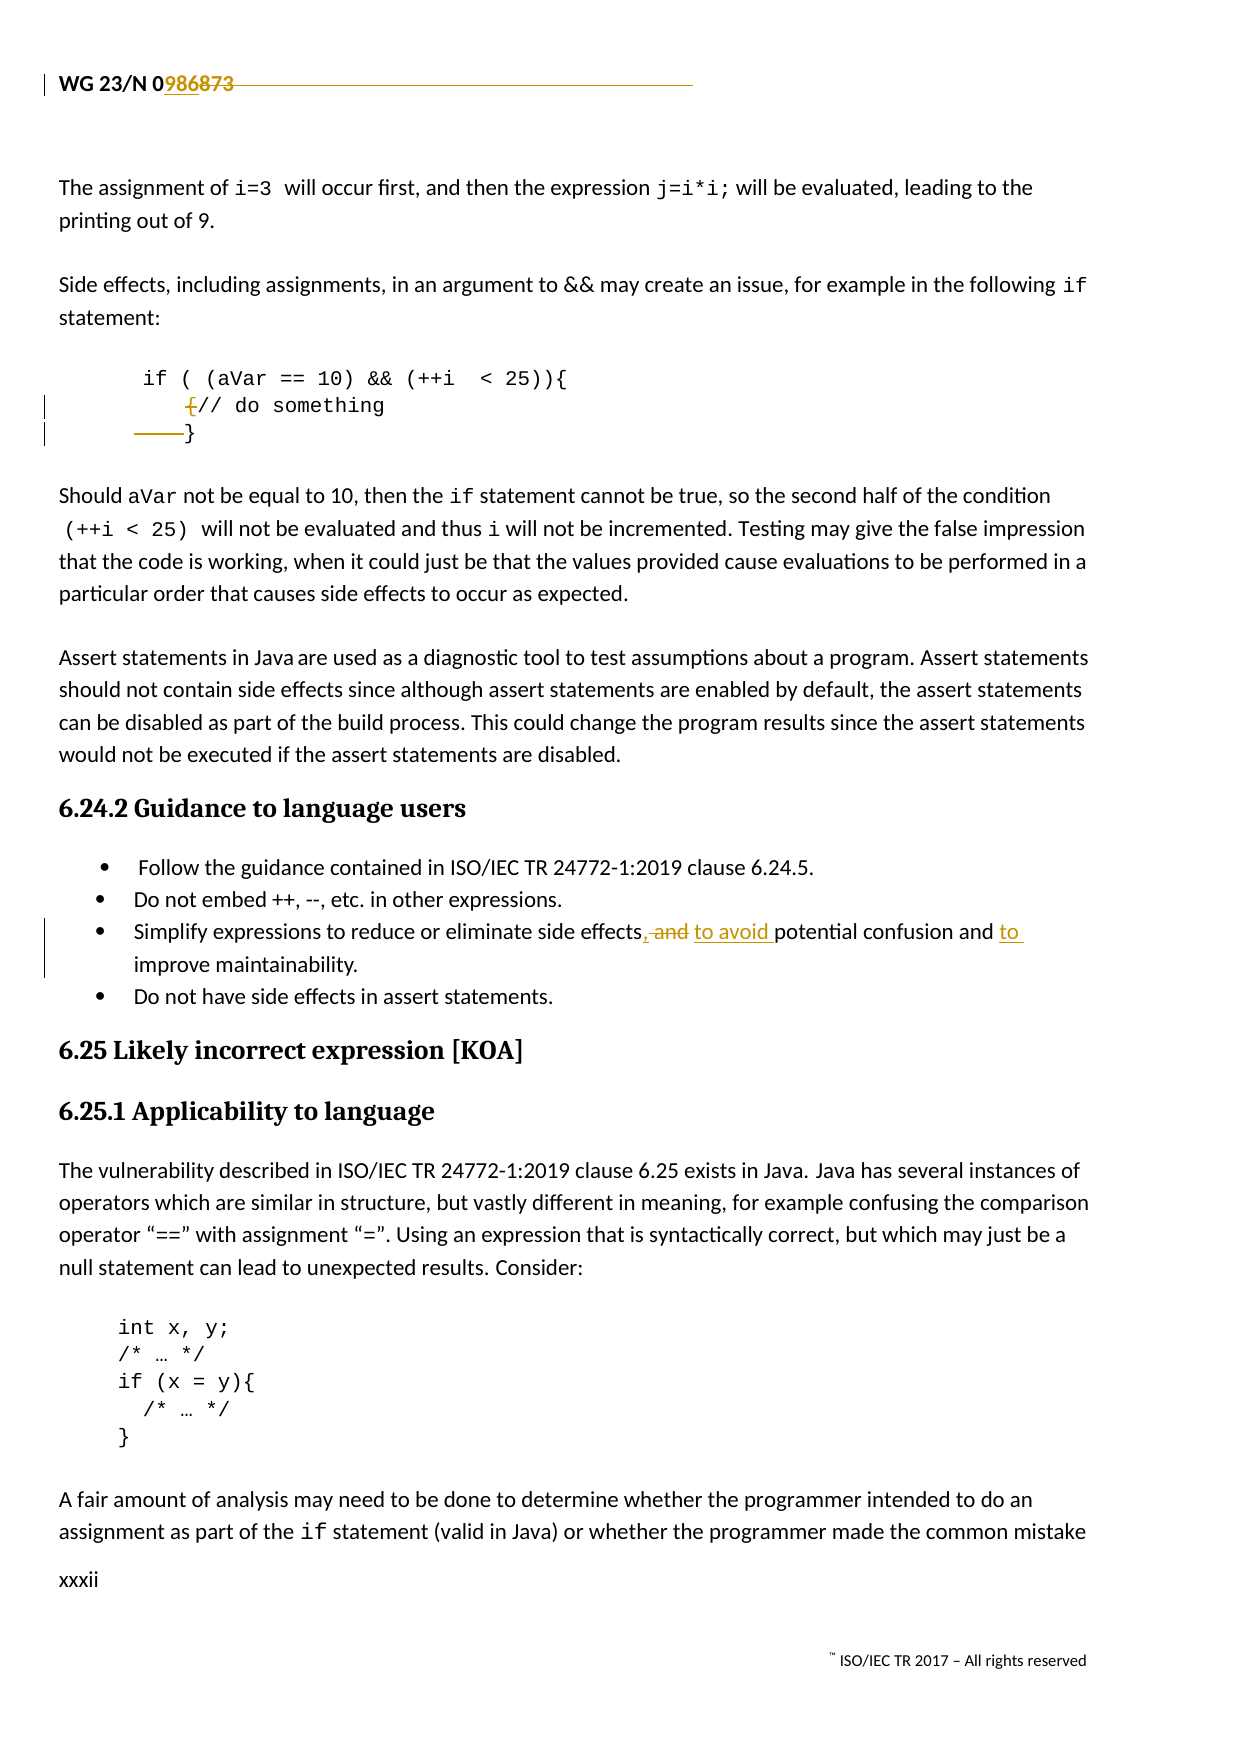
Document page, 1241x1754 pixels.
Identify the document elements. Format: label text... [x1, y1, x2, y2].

text The assignment of i=3 will occur first, and then the expression j=i*i; will be evaluated, leading to the printing out of 9. [58, 173, 1099, 234]
subtitle 6.25 Likely incorrect expression [KOA] [58, 1035, 1099, 1066]
text if ( (aVar == 10) && (++i < 25)){ [101, 368, 1099, 391]
text } [118, 1426, 1099, 1449]
text // do something [58, 395, 1099, 418]
subtitle 6.24.2 Guidance to language users [58, 793, 1099, 824]
text Assert statements in Java are used as a diagnostic tool to test assumptions about a program. Assert statements should not contain side effects since although assert statements are enabled by default, the assert statements can be disabled as part of the build process. This could change the program results since the assert statements would not be executed if the assert statements are disabled. [58, 643, 1099, 768]
list Simplify expressions to reduce or eliminate side effects potential confusion and improve maintainability. [96, 917, 1099, 978]
text The vulnerability described in ISO/IEC TR 24772-1:2019 clause 6.25 exists in Java. Java has several instances of operators which are similar in structure, but vastly different in meaning, for example confusing the comparison operator “==” with assignment “=”. Using an expression that is syntactically correct, but which may just be a null statement can lead to unexpected results. Consider: [58, 1156, 1099, 1281]
list Do not have side effects in assert statements. [96, 982, 1099, 1010]
text Should aVar not be equal to 10, then the if statement cannot be true, so the second half of the condition (++i < 25) will not be evaluated and thus i will not be incremented. Testing may give the false impression that the code is working, when it could just be that the values provided cause evaluations to be performed in a particular order that causes side effects to occur as expected. [58, 481, 1099, 607]
text } [58, 422, 1099, 446]
text int x, y; [118, 1317, 1099, 1341]
text /* … */ [118, 1399, 1099, 1422]
list Do not embed ++, --, etc. in other expressions. [96, 885, 1099, 913]
subtitle 6.25.1 Applicability to language [58, 1096, 1099, 1127]
text Side effects, including assignments, in an argument to && may create an issue, for example in the following if statement: [58, 271, 1099, 331]
list Follow the guidance contained in ISO/IEC TR 24772-1:2019 clause 6.24.5. [101, 853, 1099, 881]
text if (x = y){ [118, 1372, 1099, 1395]
text /* … */ [118, 1344, 1099, 1368]
